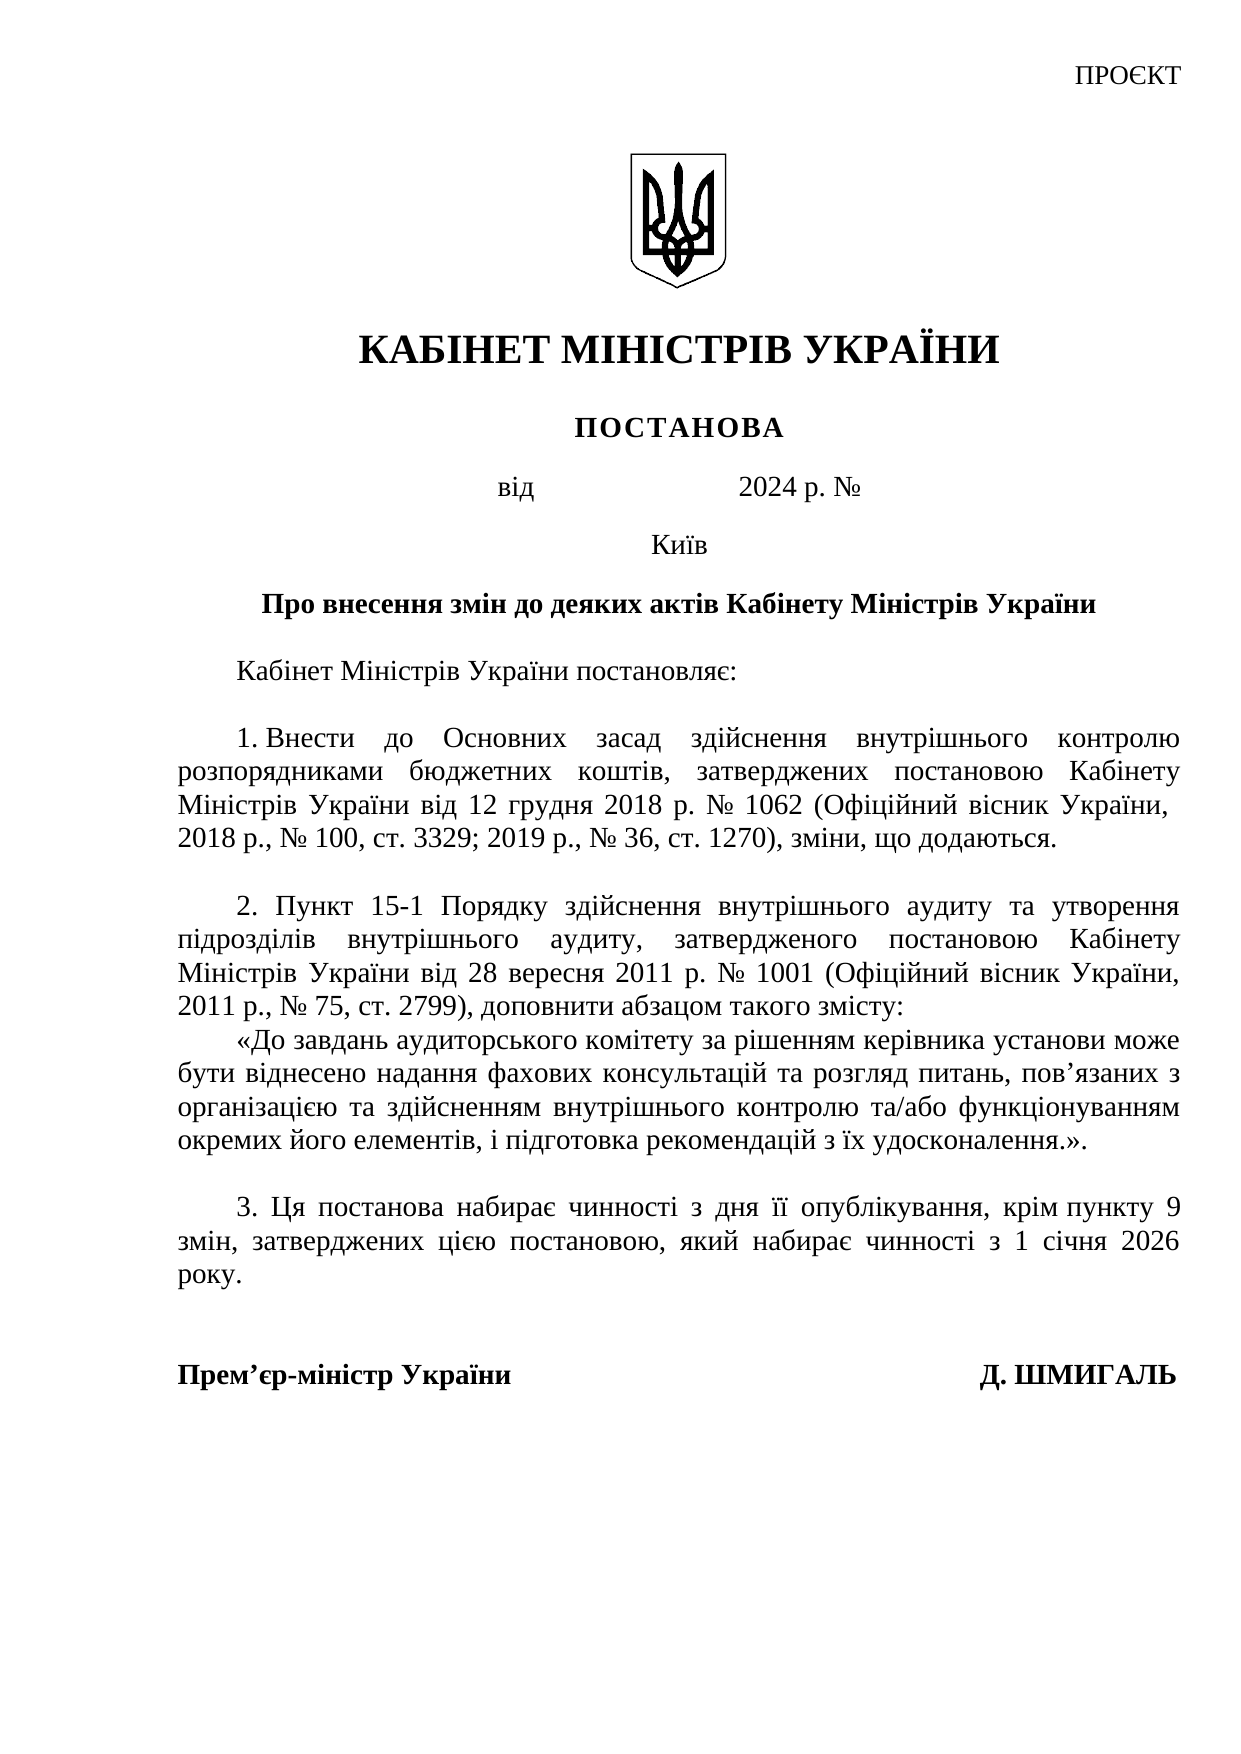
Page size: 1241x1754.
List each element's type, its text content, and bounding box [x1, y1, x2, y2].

text 1. Внести до Основних засад здійснення внутрішнього контролю розпорядниками бюджетних коштів, затверджених постановою Кабінету Міністрів України від 12 грудня 2018 р. № 1062 (Офіційний вісник України, 2018 р., № 100, ст. 3329; 2019 р., № 36, ст. 1270), зміни, що додаються. [177, 720, 1181, 854]
text «До завдань аудиторського комітету за рішенням керівника установи може бути віднесено надання фахових консультацій та розгляд питань, пов’язаних з організацією та здійсненням внутрішнього контролю та/або функціонуванням окремих його елементів, і підготовка рекомендацій з їх удосконалення.». [177, 1022, 1181, 1156]
text ПОСТАНОВА [177, 410, 1181, 444]
text 3. Ця постанова набирає чинності з дня її опублікування, крім пункту 9 змін, затверджених цією постановою, який набирає чинності з 1 січня 2026 року. [177, 1189, 1181, 1290]
text Кабінет Міністрів України постановляє: [177, 653, 1181, 686]
text Про внесення змін до деяких актів Кабінету Міністрів України [177, 586, 1181, 619]
text 2. Пункт 15-1 Порядку здійснення внутрішнього аудиту та утворення підрозділів внутрішнього аудиту, затвердженого постановою Кабінету Міністрів України від 28 вересня 2011 р. № 1001 (Офіційний вісник України, 2011 р., № 75, ст. 2799), доповнити абзацом такого змісту: [177, 888, 1181, 1022]
text КАБІНЕТ МІНІСТРІВ УКРАЇНИ [177, 325, 1181, 373]
text від 2024 р. № [177, 469, 1181, 502]
text Київ [177, 527, 1181, 561]
text Прем’єр-міністр України Д. ШМИГАЛЬ [177, 1357, 1181, 1391]
